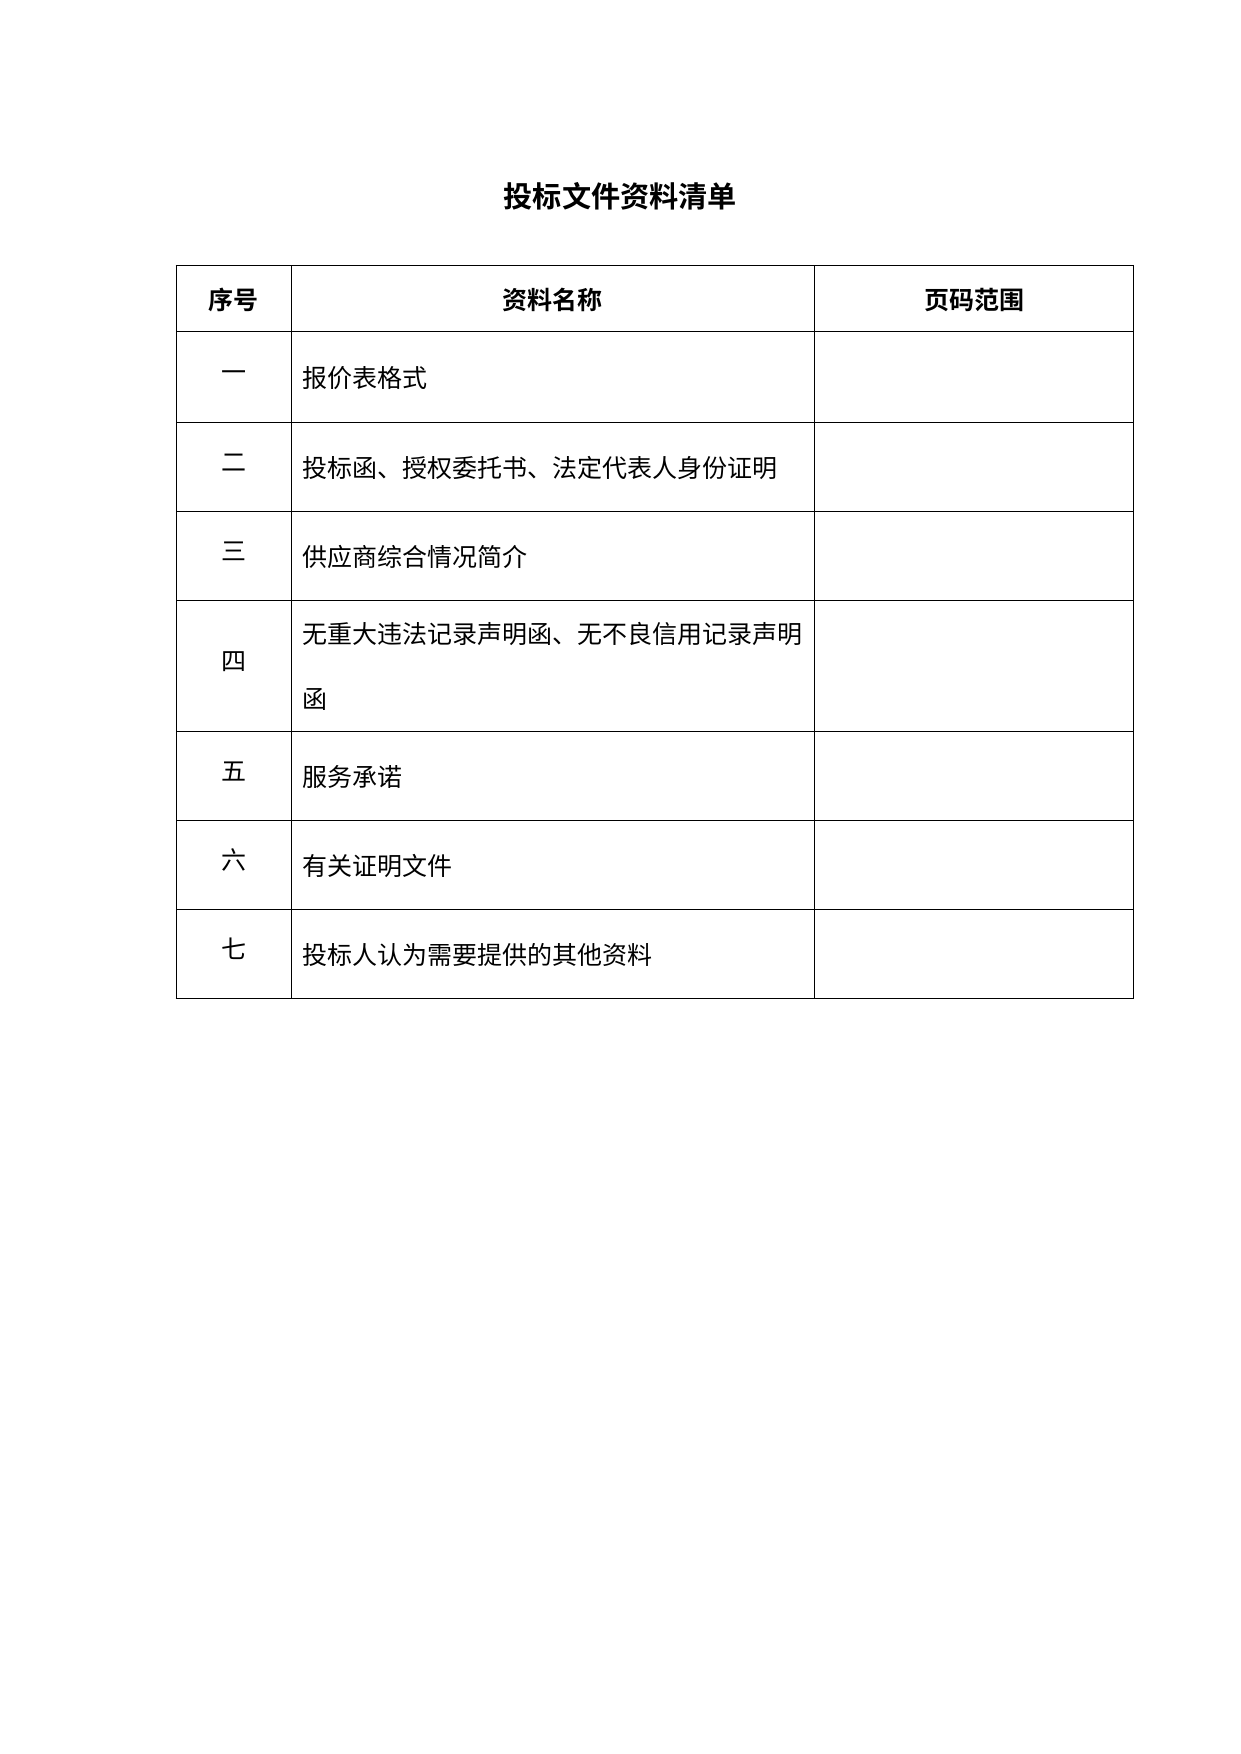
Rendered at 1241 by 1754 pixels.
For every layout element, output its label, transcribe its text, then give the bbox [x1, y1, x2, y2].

table_header 序号 [177, 266, 291, 331]
table_cell 一 [177, 332, 291, 422]
table_cell 五 [177, 732, 291, 819]
table_cell 投标函、授权委托书、法定代表人身份证明 [292, 423, 814, 511]
table_cell 六 [177, 821, 291, 908]
table_cell 服务承诺 [292, 732, 814, 819]
table_cell [815, 601, 1133, 731]
table_cell [815, 423, 1133, 511]
table_cell [815, 332, 1133, 422]
table_header 页码范围 [815, 266, 1133, 331]
table_cell 投标人认为需要提供的其他资料 [292, 910, 814, 997]
table_header 资料名称 [292, 266, 814, 331]
table_cell 报价表格式 [292, 332, 814, 422]
table_cell 四 [177, 601, 291, 731]
table_cell [815, 512, 1133, 599]
table_cell [815, 821, 1133, 908]
text 投标文件资料清单 [187, 162, 1053, 227]
table_cell 有关证明文件 [292, 821, 814, 908]
table_cell [815, 732, 1133, 819]
table_cell 七 [177, 910, 291, 997]
table_cell [815, 910, 1133, 997]
table_cell 二 [177, 423, 291, 511]
table_cell 供应商综合情况简介 [292, 512, 814, 599]
table_cell 三 [177, 512, 291, 599]
table_cell 无重大违法记录声明函、无不良信用记录声明函 [292, 601, 814, 731]
